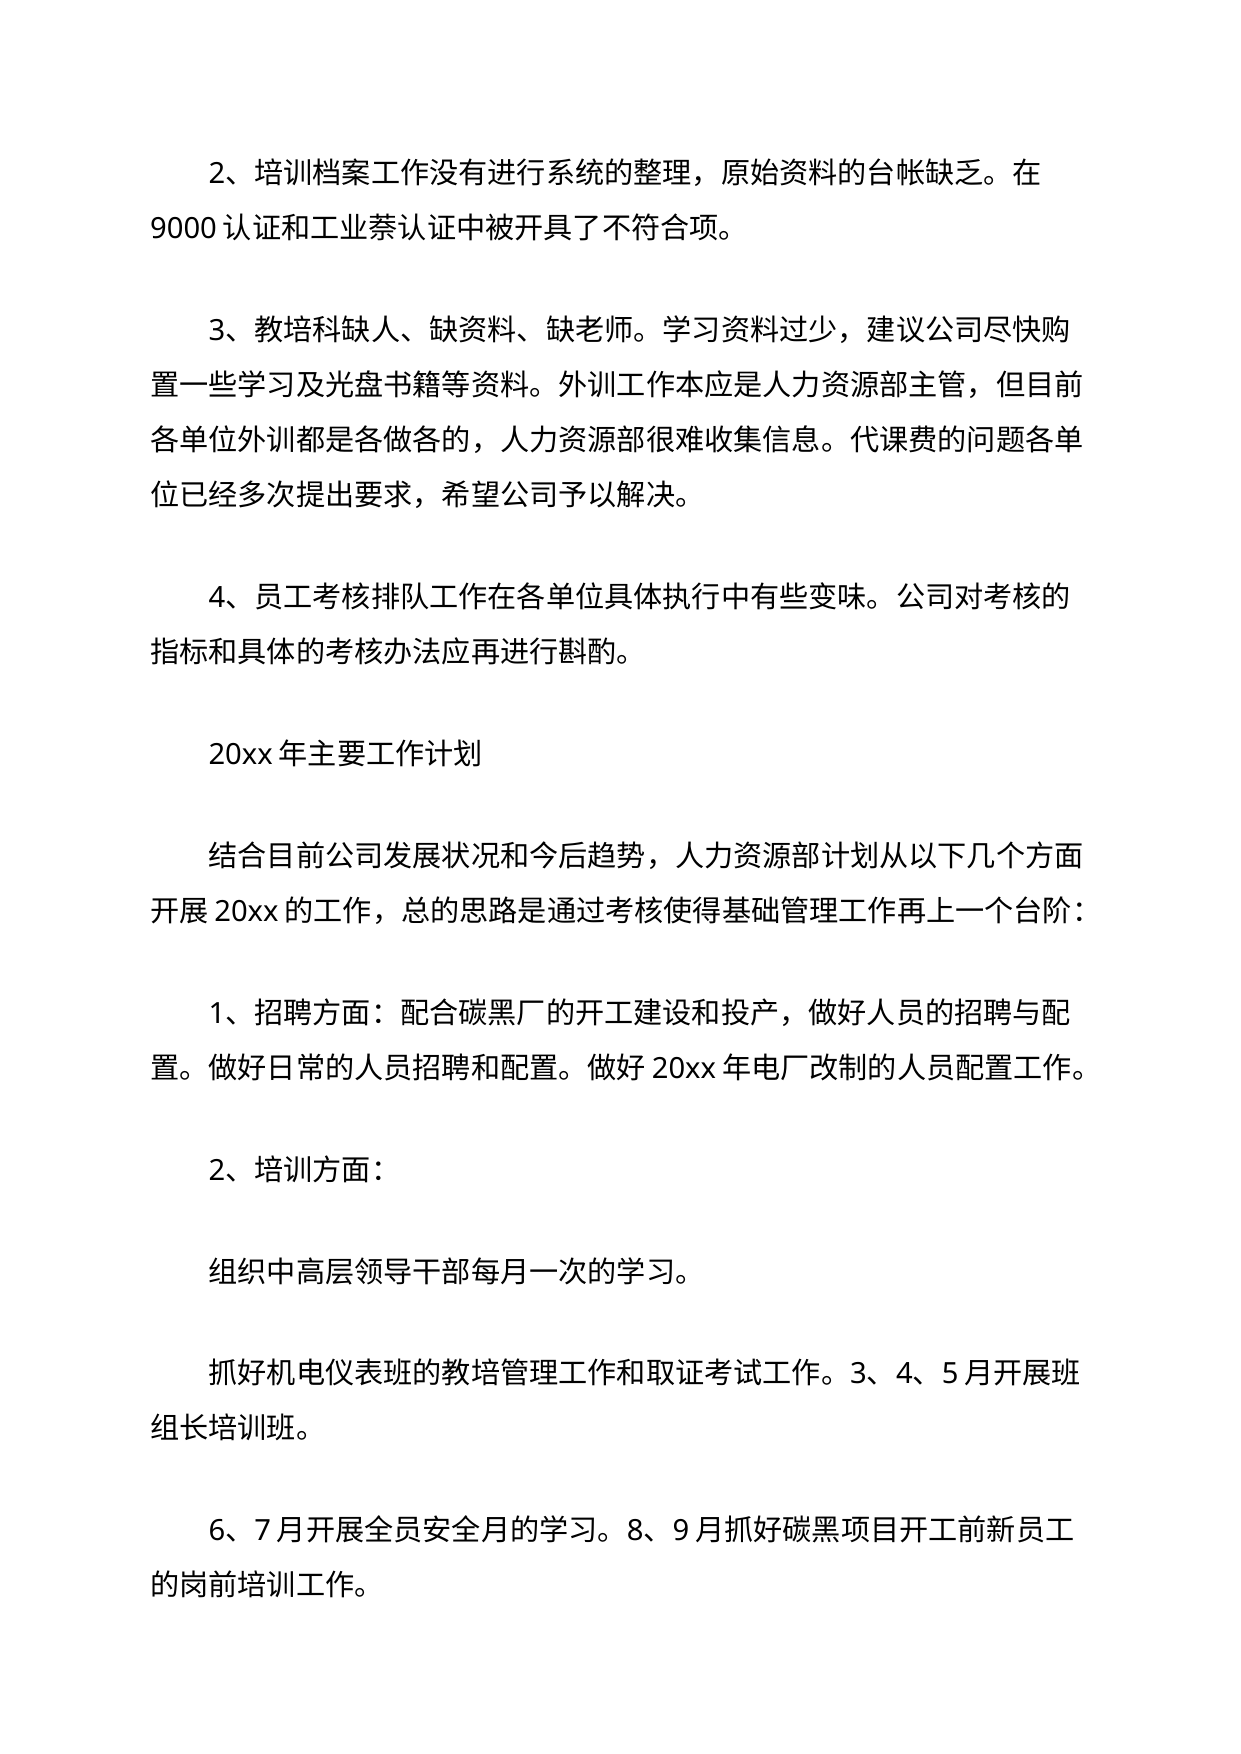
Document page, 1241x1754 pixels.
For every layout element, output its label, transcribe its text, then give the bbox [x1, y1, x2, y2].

text 组织中高层领导干部每月一次的学习。 [150, 1248, 1090, 1290]
text 3、教培科缺人、缺资料、缺老师。学习资料过少，建议公司尽快购置一些学习及光盘书籍等资料。外训工作本应是人力资源部主管，但目前各单位外训都是各做各的，人力资源部很难收集信息。代课费的问题各单位已经多次提出要求，希望公司予以解决。 [150, 307, 1090, 514]
text 1、招聘方面：配合碳黑厂的开工建设和投产，做好人员的招聘与配置。做好日常的人员招聘和配置。做好20xx年电厂改制的人员配置工作。 [150, 989, 1090, 1087]
text 4、员工考核排队工作在各单位具体执行中有些变味。公司对考核的指标和具体的考核办法应再进行斟酌。 [150, 573, 1090, 671]
text 6、7月开展全员安全月的学习。8、9月抓好碳黑项目开工前新员工的岗前培训工作。 [150, 1507, 1090, 1604]
text 2、培训方面： [150, 1146, 1090, 1188]
text 结合目前公司发展状况和今后趋势，人力资源部计划从以下几个方面开展20xx的工作，总的思路是通过考核使得基础管理工作再上一个台阶： [150, 832, 1090, 929]
text 抓好机电仪表班的教培管理工作和取证考试工作。3、4、5月开展班组长培训班。 [150, 1350, 1090, 1447]
text 20xx年主要工作计划 [150, 730, 1090, 773]
text 2、培训档案工作没有进行系统的整理，原始资料的台帐缺乏。在9000认证和工业萘认证中被开具了不符合项。 [150, 150, 1090, 247]
